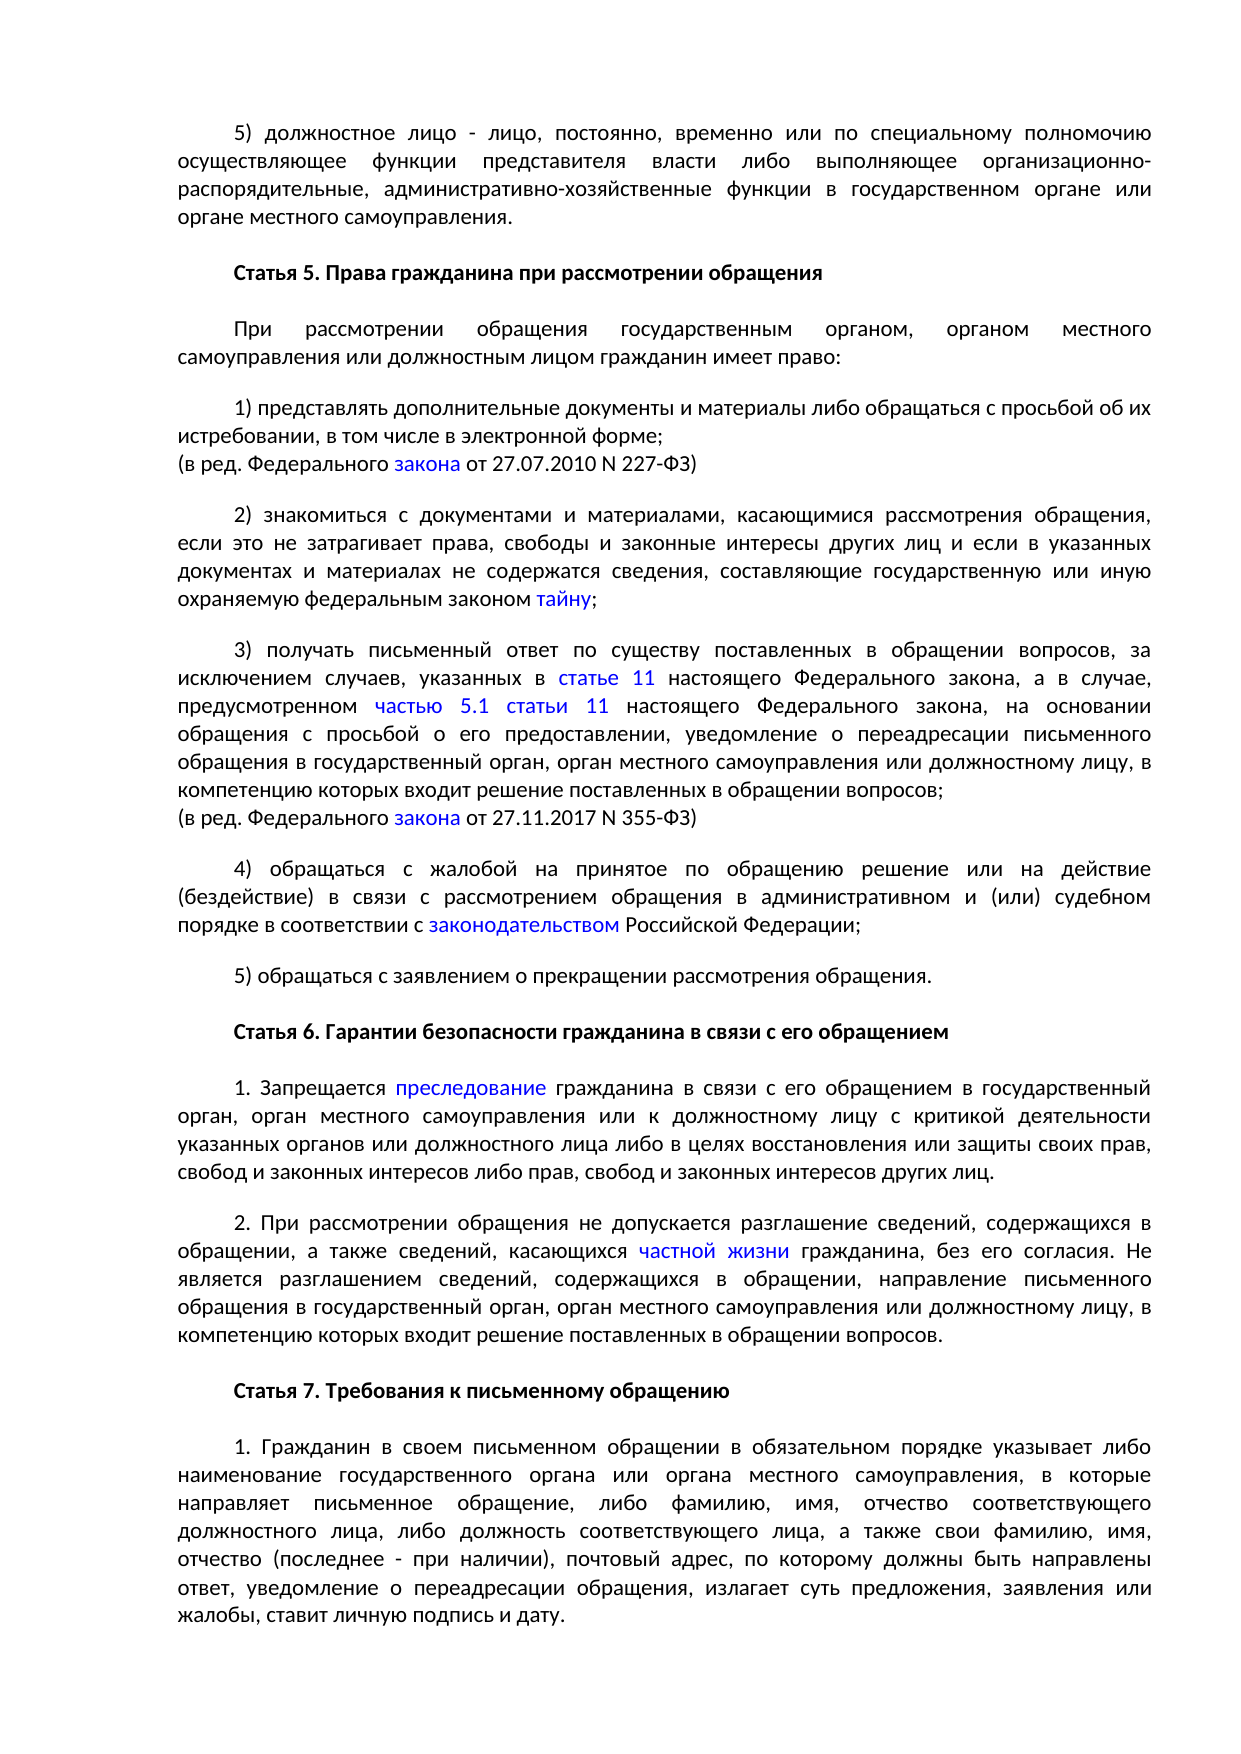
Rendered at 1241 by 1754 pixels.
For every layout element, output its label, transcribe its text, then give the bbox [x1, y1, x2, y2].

text 5) должностное лицо - лицо, постоянно, временно или по специальному полномочию осуществляющее функции представителя власти либо выполняющее организационно-распорядительные, административно-хозяйственные функции в государственном органе или органе местного самоуправления. [177, 118, 1152, 230]
text При рассмотрении обращения государственным органом, органом местного самоуправления или должностным лицом гражданин имеет право: [177, 314, 1152, 370]
text (в ред. Федерального закона от 27.07.2010 N 227-ФЗ) [177, 449, 1152, 477]
text 2. При рассмотрении обращения не допускается разглашение сведений, содержащихся в обращении, а также сведений, касающихся частной жизни гражданина, без его согласия. Не является разглашением сведений, содержащихся в обращении, направление письменного обращения в государственный орган, орган местного самоуправления или должностному лицу, в компетенцию которых входит решение поставленных в обращении вопросов. [177, 1208, 1152, 1348]
text Статья 5. Права гражданина при рассмотрении обращения [177, 258, 1152, 286]
text (в ред. Федерального закона от 27.11.2017 N 355-ФЗ) [177, 803, 1152, 831]
text 5) обращаться с заявлением о прекращении рассмотрения обращения. [177, 961, 1152, 989]
text Статья 7. Требования к письменному обращению [177, 1376, 1152, 1404]
text 2) знакомиться с документами и материалами, касающимися рассмотрения обращения, если это не затрагивает права, свободы и законные интересы других лиц и если в указанных документах и материалах не содержатся сведения, составляющие государственную или иную охраняемую федеральным законом тайну; [177, 500, 1152, 612]
text 1. Гражданин в своем письменном обращении в обязательном порядке указывает либо наименование государственного органа или органа местного самоуправления, в которые направляет письменное обращение, либо фамилию, имя, отчество соответствующего должностного лица, либо должность соответствующего лица, а также свои фамилию, имя, отчество (последнее - при наличии), почтовый адрес, по которому должны быть направлены ответ, уведомление о переадресации обращения, излагает суть предложения, заявления или жалобы, ставит личную подпись и дату. [177, 1432, 1152, 1629]
text 1. Запрещается преследование гражданина в связи с его обращением в государственный орган, орган местного самоуправления или к должностному лицу с критикой деятельности указанных органов или должностного лица либо в целях восстановления или защиты своих прав, свобод и законных интересов либо прав, свобод и законных интересов других лиц. [177, 1073, 1152, 1185]
text 4) обращаться с жалобой на принятое по обращению решение или на действие (бездействие) в связи с рассмотрением обращения в административном и (или) судебном порядке в соответствии с законодательством Российской Федерации; [177, 854, 1152, 938]
text 3) получать письменный ответ по существу поставленных в обращении вопросов, за исключением случаев, указанных в статье 11 настоящего Федерального закона, а в случае, предусмотренном частью 5.1 статьи 11 настоящего Федерального закона, на основании обращения с просьбой о его предоставлении, уведомление о переадресации письменного обращения в государственный орган, орган местного самоуправления или должностному лицу, в компетенцию которых входит решение поставленных в обращении вопросов; [177, 635, 1152, 803]
text Статья 6. Гарантии безопасности гражданина в связи с его обращением [177, 1017, 1152, 1045]
text 1) представлять дополнительные документы и материалы либо обращаться с просьбой об их истребовании, в том числе в электронной форме; [177, 393, 1152, 449]
